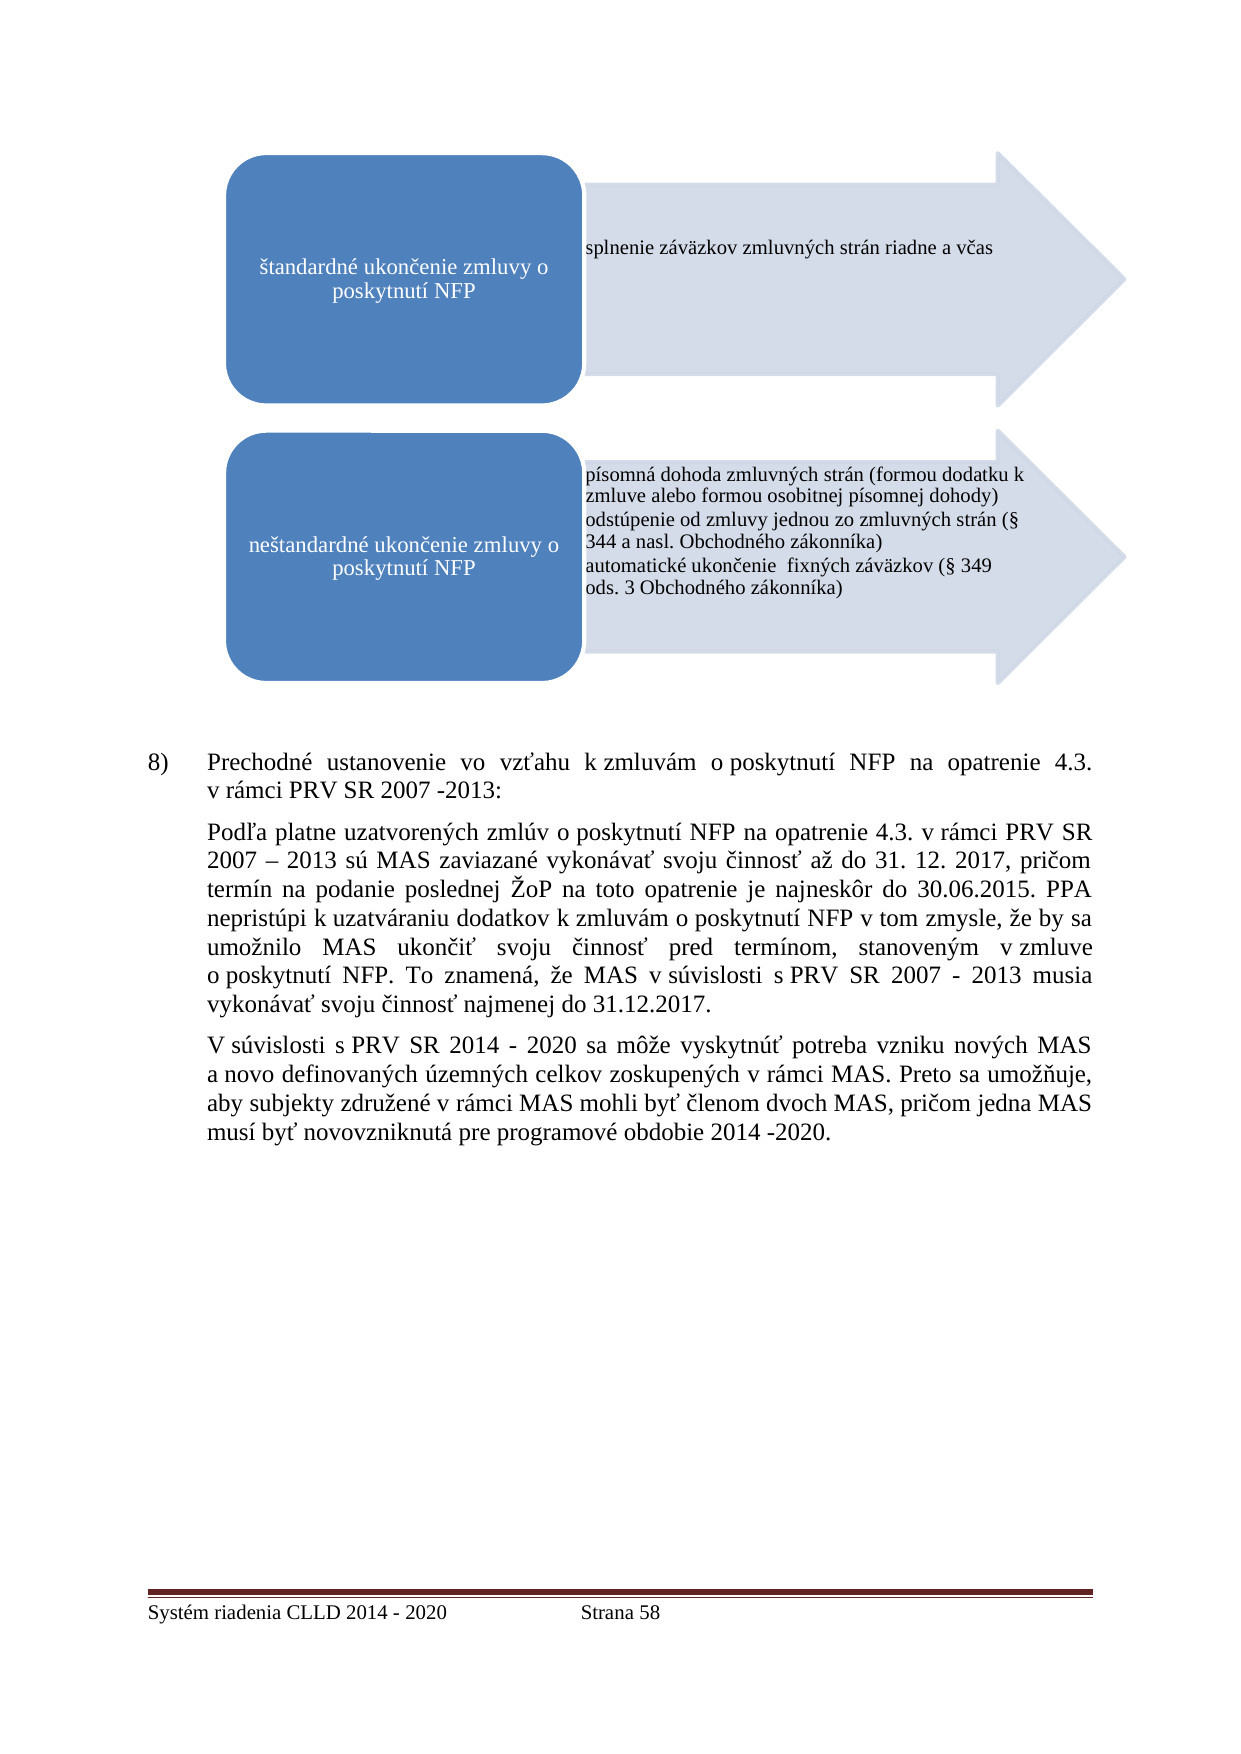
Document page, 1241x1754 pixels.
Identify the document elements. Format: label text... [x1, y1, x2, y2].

list V súvislosti s PRV SR 2014 - 2020 sa môže vyskytnúť potreba vzniku nových MAS a novo definovaných územných celkov zoskupených v rámci MAS. Preto sa umožňuje, aby subjekty združené v rámci MAS mohli byť členom dvoch MAS, pričom jedna MAS musí byť novovzniknutá pre programové obdobie 2014 -2020. [207, 1030, 1093, 1145]
list Prechodné ustanovenie vo vzťahu k zmluvám o poskytnutí NFP na opatrenie 4.3. v rámci PRV SR 2007 -2013: [148, 747, 1093, 804]
list Podľa platne uzatvorených zmlúv o poskytnutí NFP na opatrenie 4.3. v rámci PRV SR 2007 – 2013 sú MAS zaviazané vykonávať svoju činnosť až do 31. 12. 2017, pričom termín na podanie poslednej ŽoP na toto opatrenie je najneskôr do 30.06.2015. PPA nepristúpi k uzatváraniu dodatkov k zmluvám o poskytnutí NFP v tom zmysle, že by sa umožnilo MAS ukončiť svoju činnosť pred termínom, stanoveným v zmluve o poskytnutí NFP. To znamená, že MAS v súvislosti s PRV SR 2007 - 2013 musia vykonávať svoju činnosť najmenej do 31.12.2017. [207, 817, 1093, 1018]
